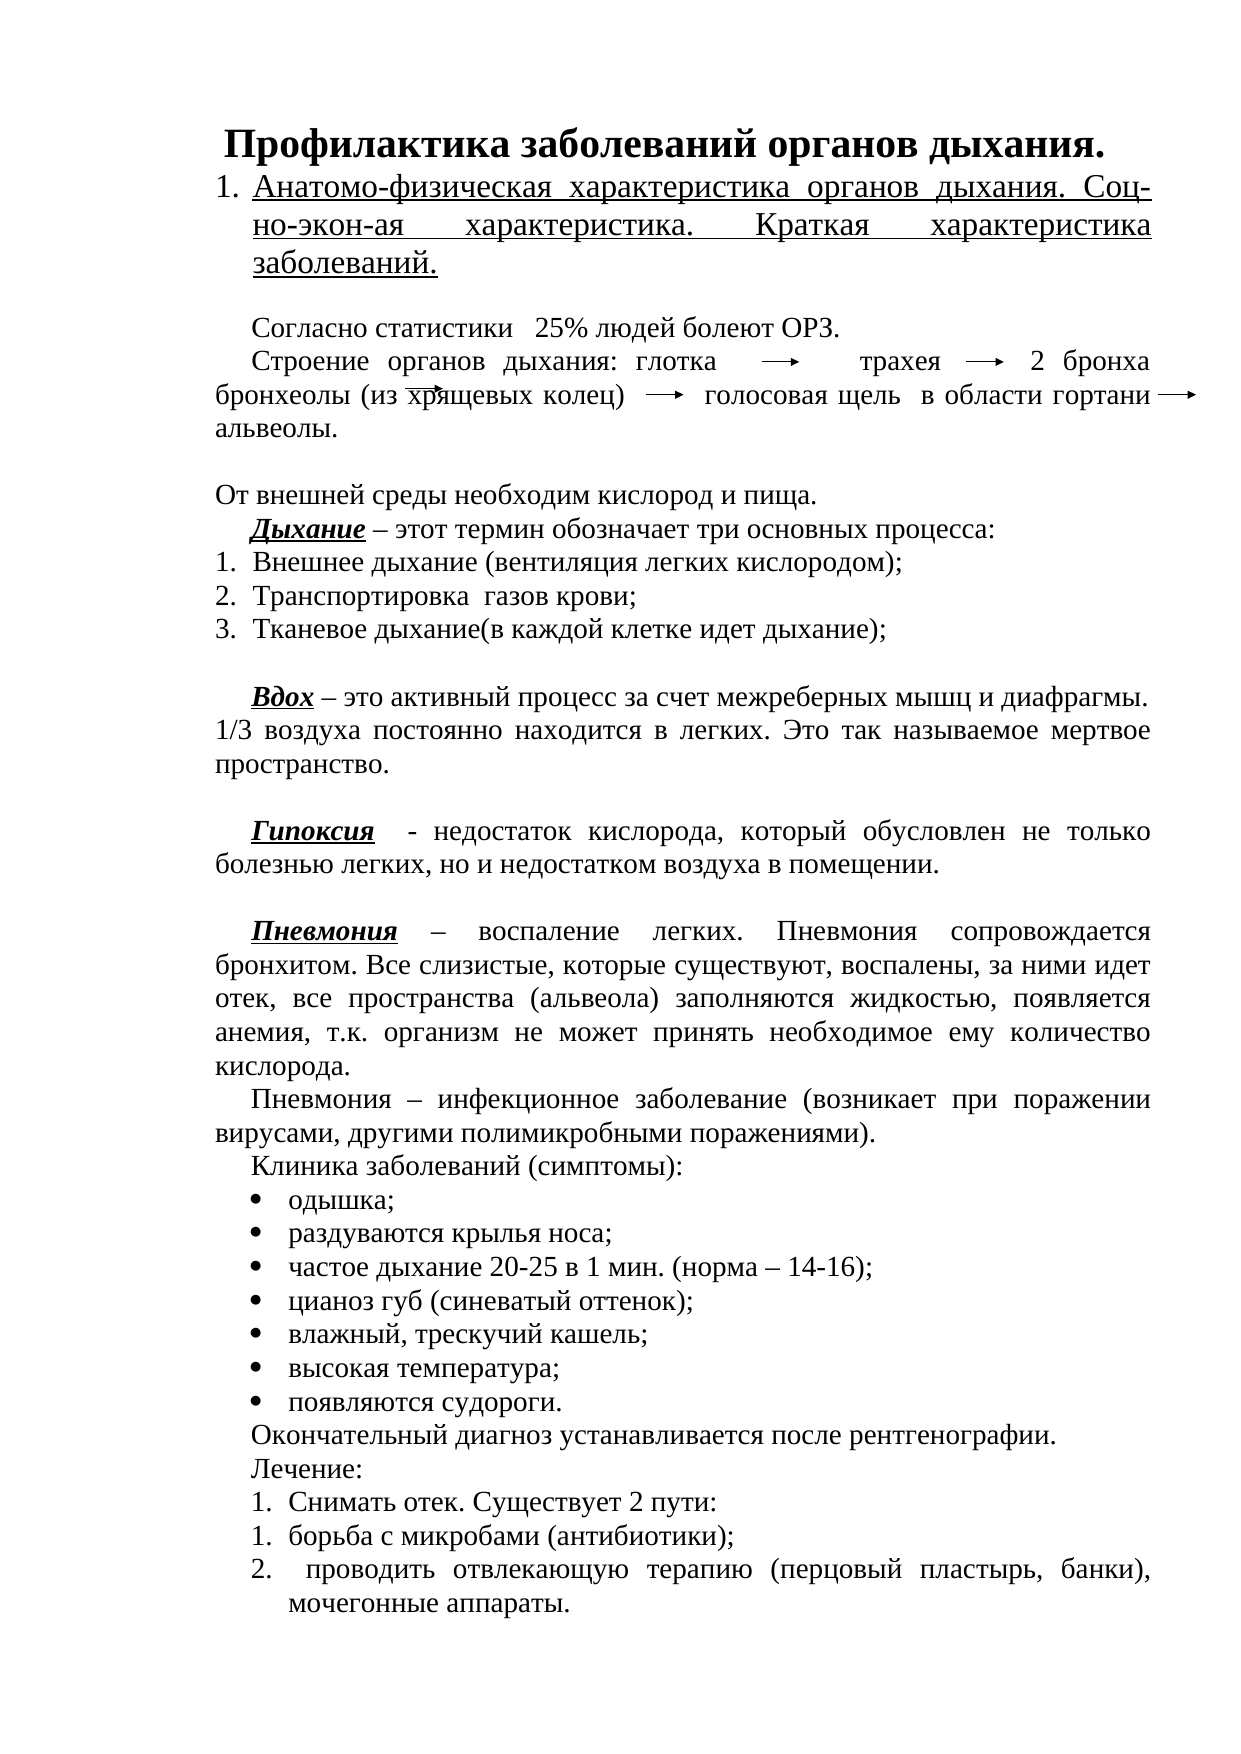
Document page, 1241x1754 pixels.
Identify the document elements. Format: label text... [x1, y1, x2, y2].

text Дыхание – этот термин обозначает три основных процесса: [215, 511, 1152, 544]
list Внешнее дыхание (вентиляция легких кислородом); [215, 544, 1152, 578]
text Клиника заболеваний (симптомы): [215, 1148, 1152, 1182]
text Строение органов дыхания: глотка трахея 2 бронха бронхеолы (из хрящевых колец) голосовая щель в области гортани альвеолы. [215, 343, 1152, 444]
list Транспортировка газов крови; [215, 578, 1152, 612]
list одышка; [251, 1182, 1152, 1216]
list влажный, трескучий кашель; [251, 1316, 1152, 1350]
text Вдох – это активный процесс за счет межреберных мышц и диафрагмы. [215, 679, 1152, 712]
list высокая температура; [251, 1350, 1152, 1384]
text От внешней среды необходим кислород и пища. [215, 477, 1152, 511]
list цианоз губ (синеватый оттенок); [251, 1283, 1152, 1316]
text 1/3 воздуха постоянно находится в легких. Это так называемое мертвое пространство. [215, 712, 1152, 779]
list появляются судороги. [251, 1384, 1152, 1417]
list проводить отвлекающую терапию (перцовый пластырь, банки), мочегонные аппараты. [251, 1552, 1152, 1619]
text Пневмония – воспаление легких. Пневмония сопровождается бронхитом. Все слизистые, которые существуют, воспалены, за ними идет отек, все пространства (альвеола) заполняются жидкостью, появляется анемия, т.к. организм не может принять необходимое ему количество кислорода. [215, 913, 1152, 1081]
list частое дыхание 20-25 в 1 мин. (норма – 14-16); [251, 1249, 1152, 1283]
list Тканевое дыхание(в каждой клетке идет дыхание); [215, 612, 1152, 645]
list раздуваются крылья носа; [251, 1216, 1152, 1249]
text Согласно статистики 25% людей болеют ОРЗ. [215, 310, 1152, 343]
text Окончательный диагноз устанавливается после рентгенографии. [251, 1417, 1152, 1451]
text Профилактика заболеваний органов дыхания. [177, 118, 1152, 166]
text Гипоксия - недостаток кислорода, который обусловлен не только болезнью легких, но и недостатком воздуха в помещении. [215, 813, 1152, 880]
text Лечение: [251, 1451, 1152, 1484]
text Пневмония – инфекционное заболевание (возникает при поражении вирусами, другими полимикробными поражениями). [215, 1081, 1152, 1148]
list борьба с микробами (антибиотики); [251, 1518, 1152, 1552]
list Анатомо-физическая характеристика органов дыхания. Соц-но-экон-ая характеристика. Краткая характеристика заболеваний. [215, 166, 1152, 281]
list Снимать отек. Существует 2 пути: [251, 1484, 1152, 1518]
